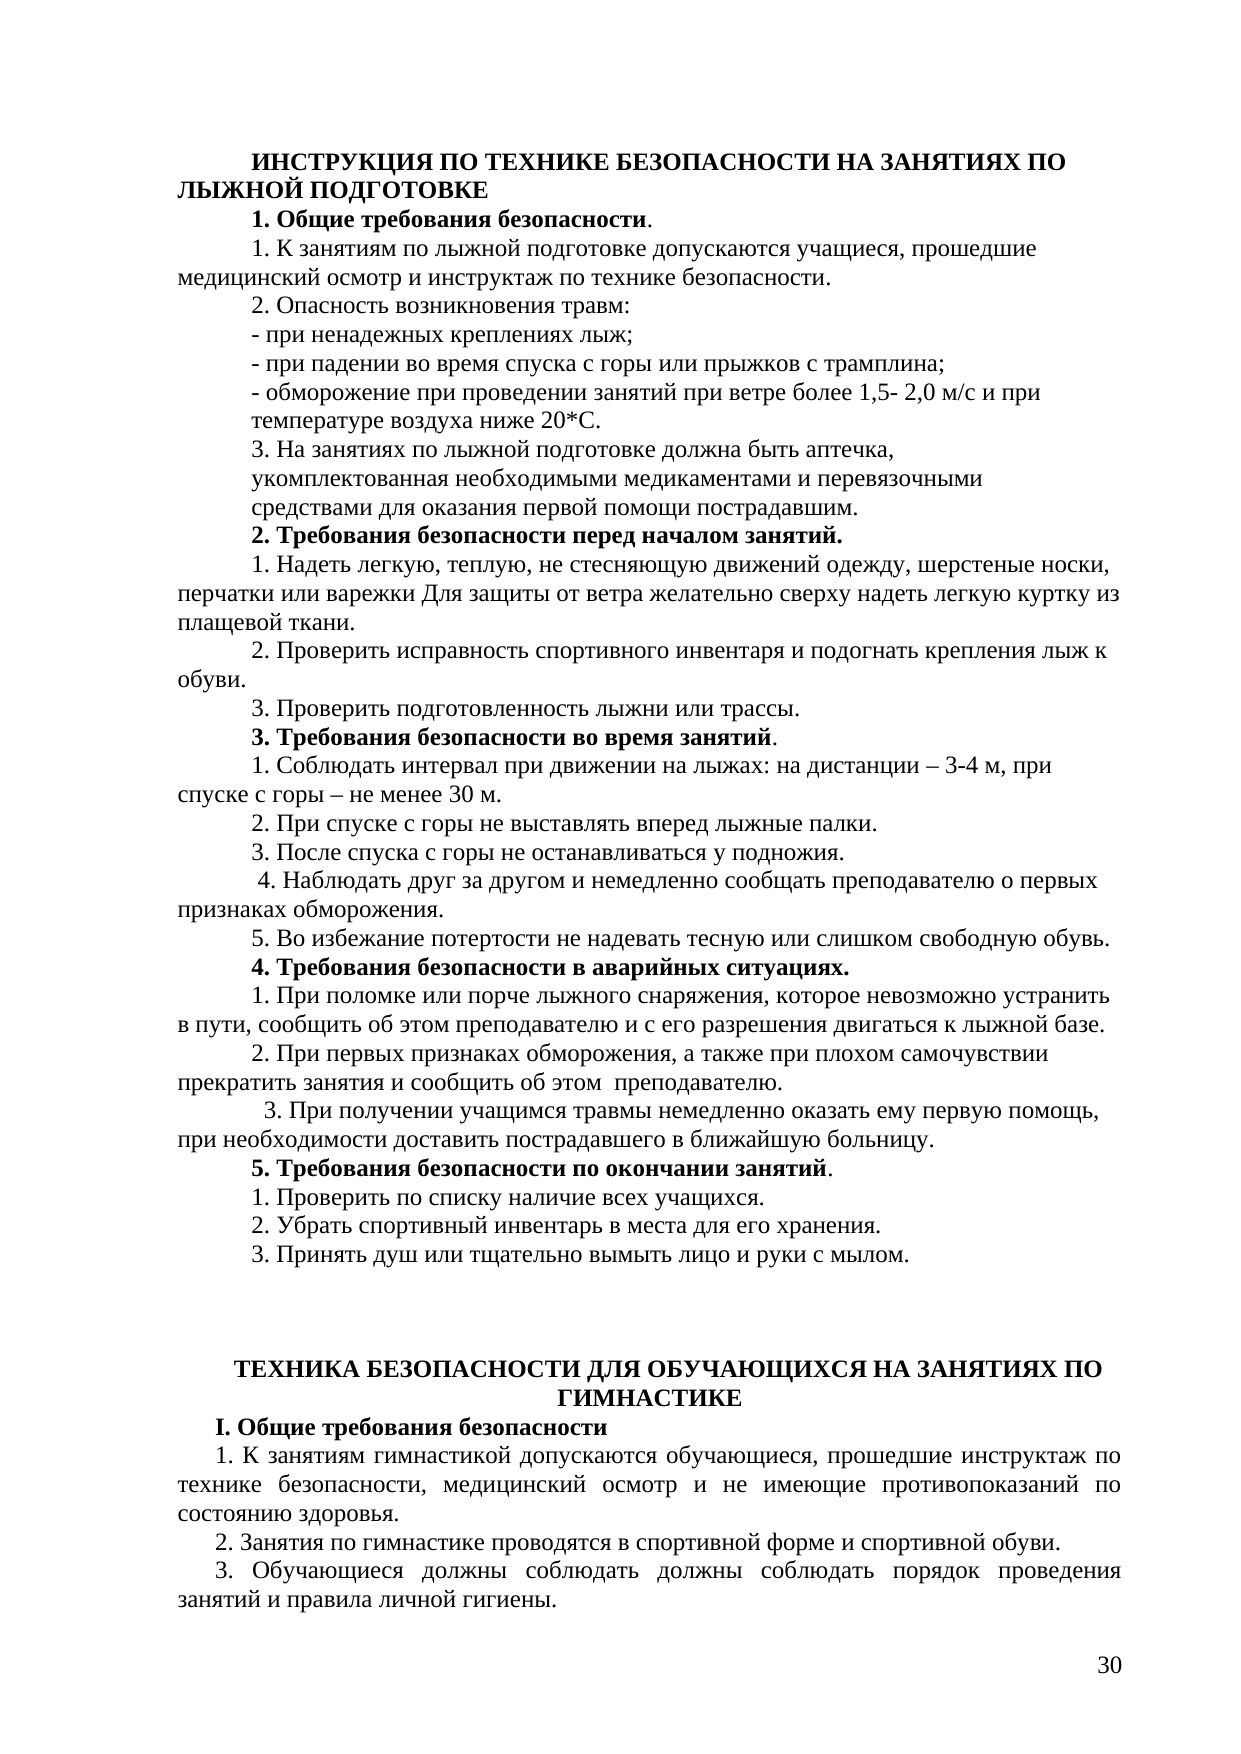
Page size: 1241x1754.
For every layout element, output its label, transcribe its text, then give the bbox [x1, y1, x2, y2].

text 3. При получении учащимся травмы немедленно оказать ему первую помощь, при необходимости доставить пострадавшего в ближайшую больницу. [177, 1096, 1122, 1153]
text 3. Обучающиеся должны соблюдать должны соблюдать порядок проведения занятий и правила личной гигиены. [177, 1556, 1122, 1613]
text 1. Проверить по списку наличие всех учащихся. [177, 1182, 1122, 1211]
text 4. Требования безопасности в аварийных ситуациях. [177, 952, 1122, 981]
text 4. Наблюдать друг за другом и немедленно сообщать преподавателю о первых признаках обморожения. [177, 866, 1122, 923]
text укомплектованная необходимыми медикаментами и перевязочными [177, 463, 1122, 492]
text - обморожение при проведении занятий при ветре более 1,5- 2,0 м/с и при [177, 377, 1122, 406]
text средствами для оказания первой помощи пострадавшим. [177, 492, 1122, 521]
text - при ненадежных креплениях лыж; [177, 319, 1122, 348]
text температуре воздуха ниже 20*С. [177, 406, 1122, 434]
text 3. Проверить подготовленность лыжни или трассы. [177, 693, 1122, 722]
text 2. При первых признаках обморожения, а также при плохом самочувствии прекратить занятия и сообщить об этом преподавателю. [177, 1038, 1122, 1096]
text 2. При спуске с горы не выставлять вперед лыжные палки. [177, 808, 1122, 837]
text 2. Опасность возникновения травм: [177, 291, 1122, 319]
text 3. Требования безопасности во время занятий. [177, 722, 1122, 751]
text 3. Принять душ или тщательно вымыть лицо и руки с мылом. [177, 1239, 1122, 1268]
text 1. Общие требования безопасности. [177, 204, 1122, 233]
text 2. Требования безопасности перед началом занятий. [177, 521, 1122, 549]
text 2. Проверить исправность спортивного инвентаря и подогнать крепления лыж к обуви. [177, 636, 1122, 693]
text ИНСТРУКЦИЯ ПО ТЕХНИКЕ БЕЗОПАСНОСТИ НА ЗАНЯТИЯХ ПО ЛЫЖНОЙ ПОДГОТОВКЕ [177, 147, 1122, 204]
text 3. После спуска с горы не останавливаться у подножия. [177, 837, 1122, 866]
text - при падении во время спуска с горы или прыжков с трамплина; [177, 348, 1122, 377]
text 1. Надеть легкую, теплую, не стесняющую движений одежду, шерстеные носки, перчатки или варежки Для защиты от ветра желательно сверху надеть легкую куртку из плащевой ткани. [177, 549, 1122, 636]
text 5. Во избежание потертости не надевать тесную или слишком свободную обувь. [177, 923, 1122, 952]
text 2. Убрать спортивный инвентарь в места для его хранения. [177, 1211, 1122, 1239]
text 1. Соблюдать интервал при движении на лыжах: на дистанции – 3-, при спуске с горы – не менее . [177, 751, 1122, 808]
text 5. Требования безопасности по окончании занятий. [177, 1153, 1122, 1182]
text 1. К занятиям гимнастикой допускаются обучающиеся, прошедшие инструктаж по технике безопасности, медицинский осмотр и не имеющие противопоказаний по состоянию здоровья. [177, 1441, 1122, 1527]
text I. Общие требования безопасности [177, 1412, 1122, 1441]
text 1. При поломке или порче лыжного снаряжения, которое невозможно устранить в пути, сообщить об этом преподавателю и с его разрешения двигаться к лыжной базе. [177, 981, 1122, 1038]
text 1. К занятиям по лыжной подготовке допускаются учащиеся, прошедшие медицинский осмотр и инструктаж по технике безопасности. [177, 233, 1122, 291]
text 3. На занятиях по лыжной подготовке должна быть аптечка, [177, 434, 1122, 463]
text 2. Занятия по гимнастике проводятся в спортивной форме и спортивной обуви. [177, 1527, 1122, 1556]
text ТЕХНИКА БЕЗОПАСНОСТИ ДЛЯ ОБУЧАЮЩИХСЯ НА ЗАНЯТИЯХ ПО ГИМНАСТИКЕ [177, 1354, 1122, 1412]
